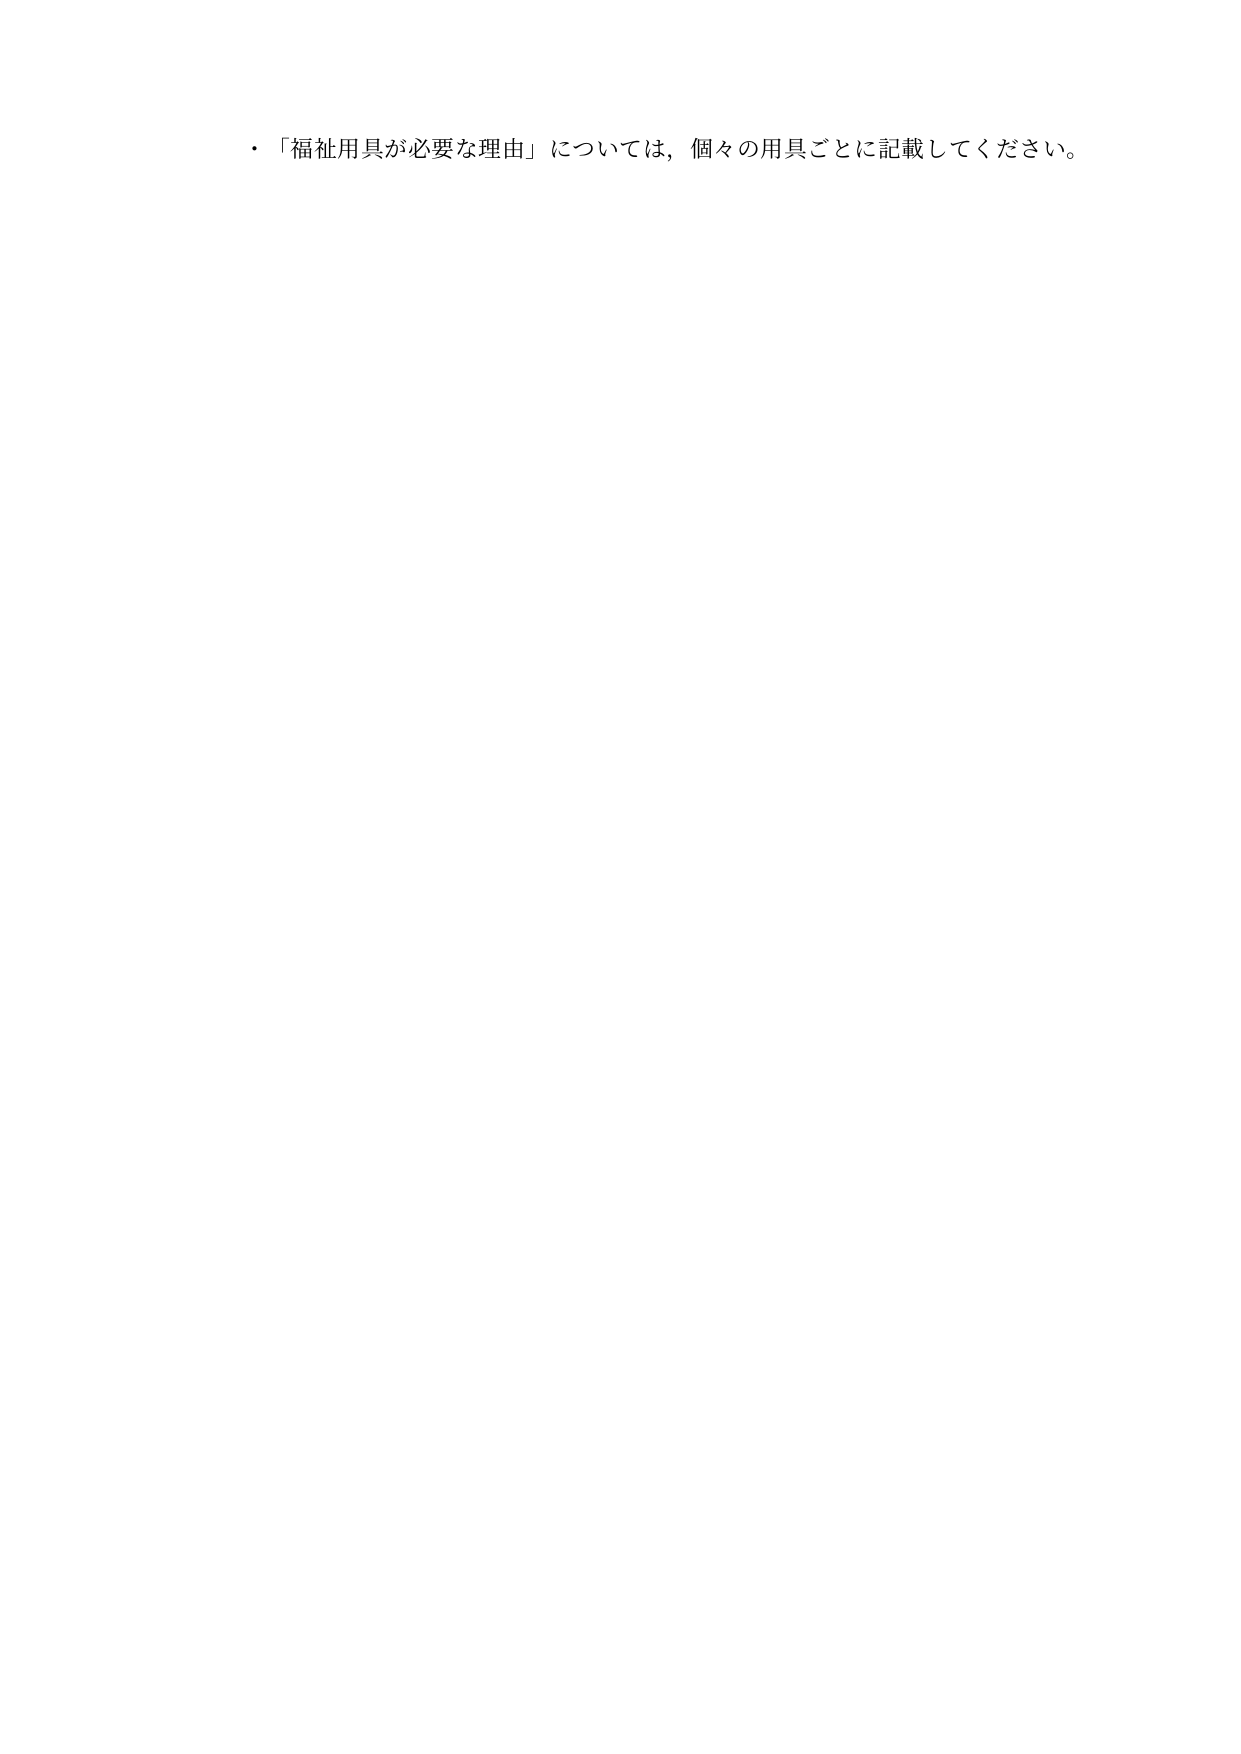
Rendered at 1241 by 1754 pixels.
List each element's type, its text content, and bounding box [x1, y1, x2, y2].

text ・「福祉用具が必要な理由」については，個々の用具ごとに記載してください。 [149, 129, 1091, 166]
